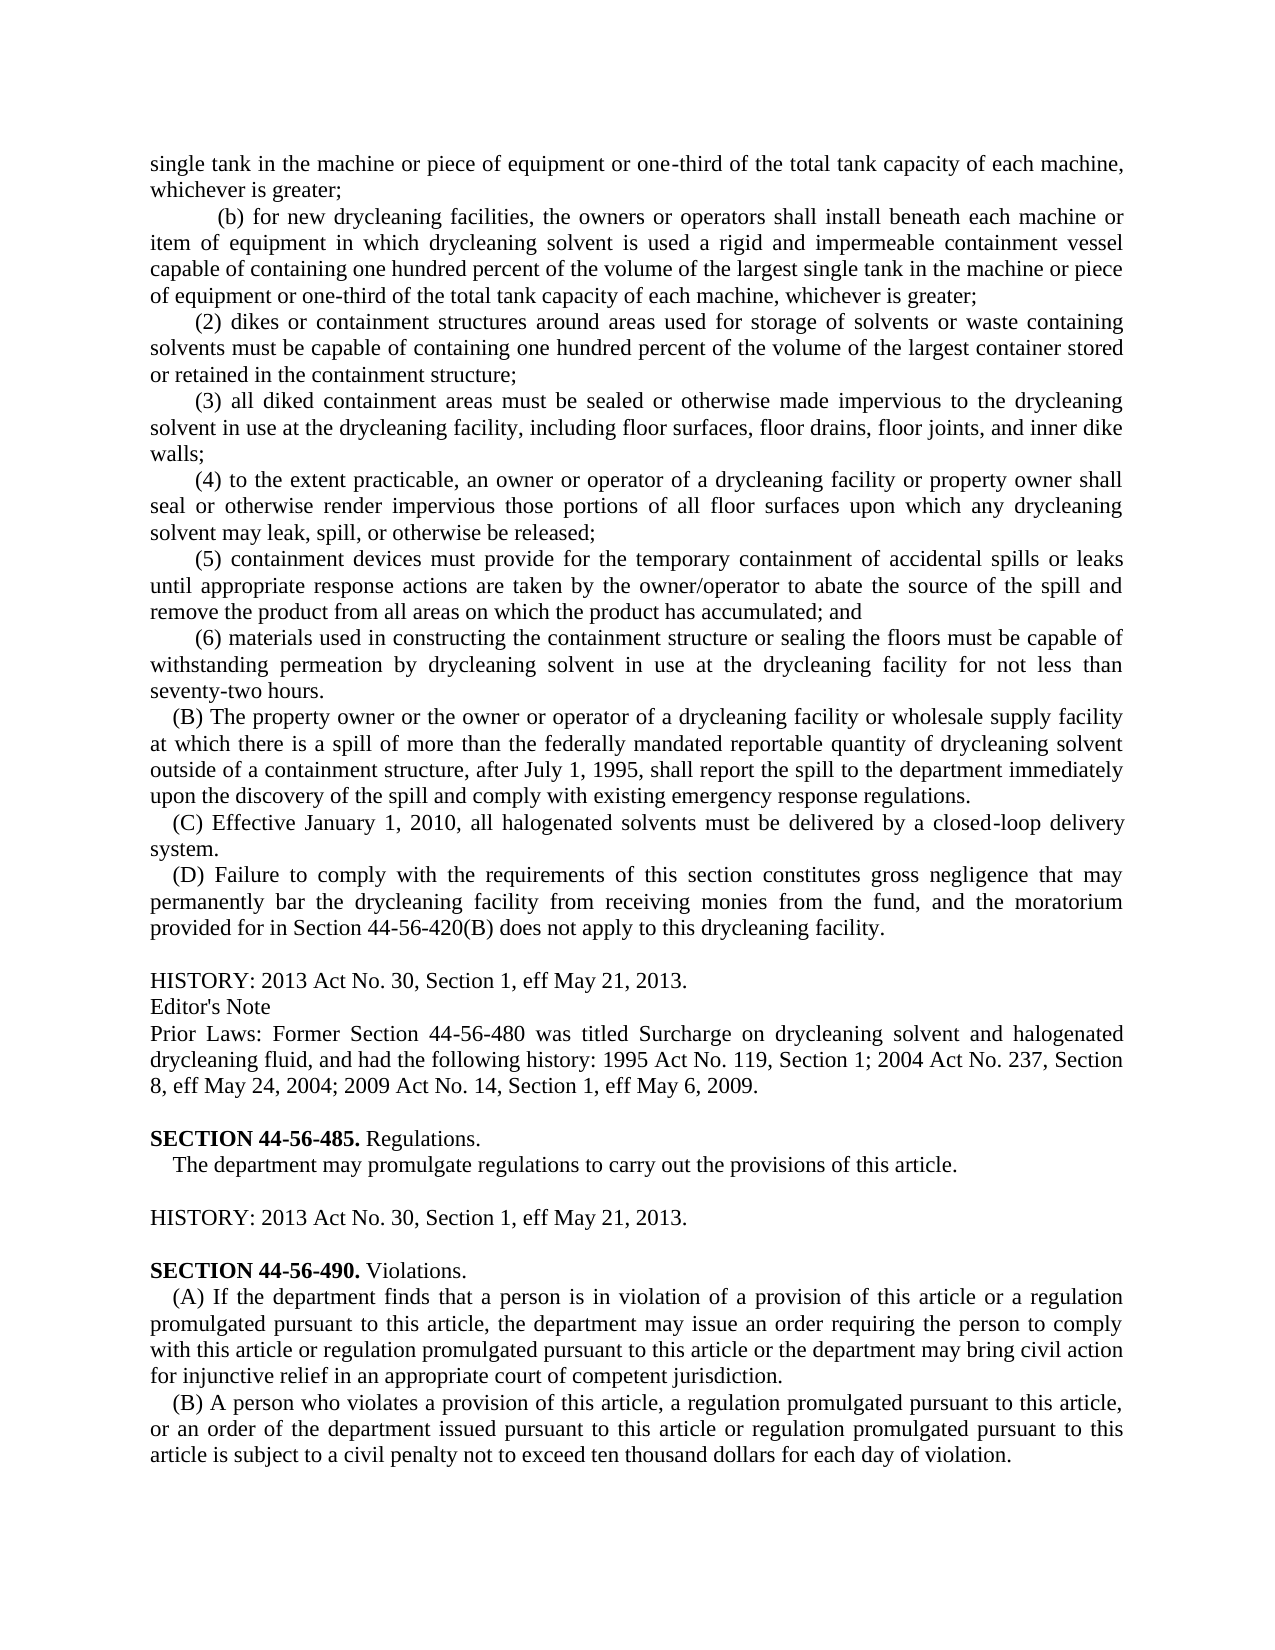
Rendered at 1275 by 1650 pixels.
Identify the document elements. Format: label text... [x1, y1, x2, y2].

text (5) containment devices must provide for the temporary containment of accidental spills or leaks until appropriate response actions are taken by the owner/operator to abate the source of the spill and remove the product from all areas on which the product has accumulated; and [150, 545, 1125, 624]
text HISTORY: 2013 Act No. 30, Section 1, eff May 21, 2013. [150, 1204, 1125, 1231]
text (B) A person who violates a provision of this article, a regulation promulgated pursuant to this article, or an order of the department issued pursuant to this article or regulation promulgated pursuant to this article is subject to a civil penalty not to exceed ten thousand dollars for each day of violation. [150, 1389, 1125, 1468]
text (4) to the extent practicable, an owner or operator of a drycleaning facility or property owner shall seal or otherwise render impervious those portions of all floor surfaces upon which any drycleaning solvent may leak, spill, or otherwise be released; [150, 466, 1125, 545]
text (b) for new drycleaning facilities, the owners or operators shall install beneath each machine or item of equipment in which drycleaning solvent is used a rigid and impermeable containment vessel capable of containing one hundred percent of the volume of the largest single tank in the machine or piece of equipment or one-third of the total tank capacity of each machine, whichever is greater; [150, 203, 1125, 308]
text (2) dikes or containment structures around areas used for storage of solvents or waste containing solvents must be capable of containing one hundred percent of the volume of the largest container stored or retained in the containment structure; [150, 308, 1125, 387]
text Editor's Note [150, 993, 1125, 1020]
text SECTION 44-56-490. Violations. [150, 1257, 1125, 1283]
text HISTORY: 2013 Act No. 30, Section 1, eff May 21, 2013. [150, 967, 1125, 993]
text The department may promulgate regulations to carry out the provisions of this article. [150, 1151, 1125, 1178]
text Prior Laws: Former Section 44-56-480 was titled Surcharge on drycleaning solvent and halogenated drycleaning fluid, and had the following history: 1995 Act No. 119, Section 1; 2004 Act No. 237, Section 8, eff May 24, 2004; 2009 Act No. 14, Section 1, eff May 6, 2009. [150, 1020, 1125, 1099]
text SECTION 44-56-485. Regulations. [150, 1125, 1125, 1151]
text (3) all diked containment areas must be sealed or otherwise made impervious to the drycleaning solvent in use at the drycleaning facility, including floor surfaces, floor drains, floor joints, and inner dike walls; [150, 387, 1125, 466]
text (6) materials used in constructing the containment structure or sealing the floors must be capable of withstanding permeation by drycleaning solvent in use at the drycleaning facility for not less than seventy-two hours. [150, 624, 1125, 703]
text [150, 150, 1125, 203]
text (A) If the department finds that a person is in violation of a provision of this article or a regulation promulgated pursuant to this article, the department may issue an order requiring the person to comply with this article or regulation promulgated pursuant to this article or the department may bring civil action for injunctive relief in an appropriate court of competent jurisdiction. [150, 1283, 1125, 1389]
text (B) The property owner or the owner or operator of a drycleaning facility or wholesale supply facility at which there is a spill of more than the federally mandated reportable quantity of drycleaning solvent outside of a containment structure, after July 1, 1995, shall report the spill to the department immediately upon the discovery of the spill and comply with existing emergency response regulations. [150, 703, 1125, 809]
text (D) Failure to comply with the requirements of this section constitutes gross negligence that may permanently bar the drycleaning facility from receiving monies from the fund, and the moratorium provided for in Section 44-56-420(B) does not apply to this drycleaning facility. [150, 862, 1125, 941]
text (C) Effective January 1, 2010, all halogenated solvents must be delivered by a closed-loop delivery system. [150, 809, 1125, 862]
